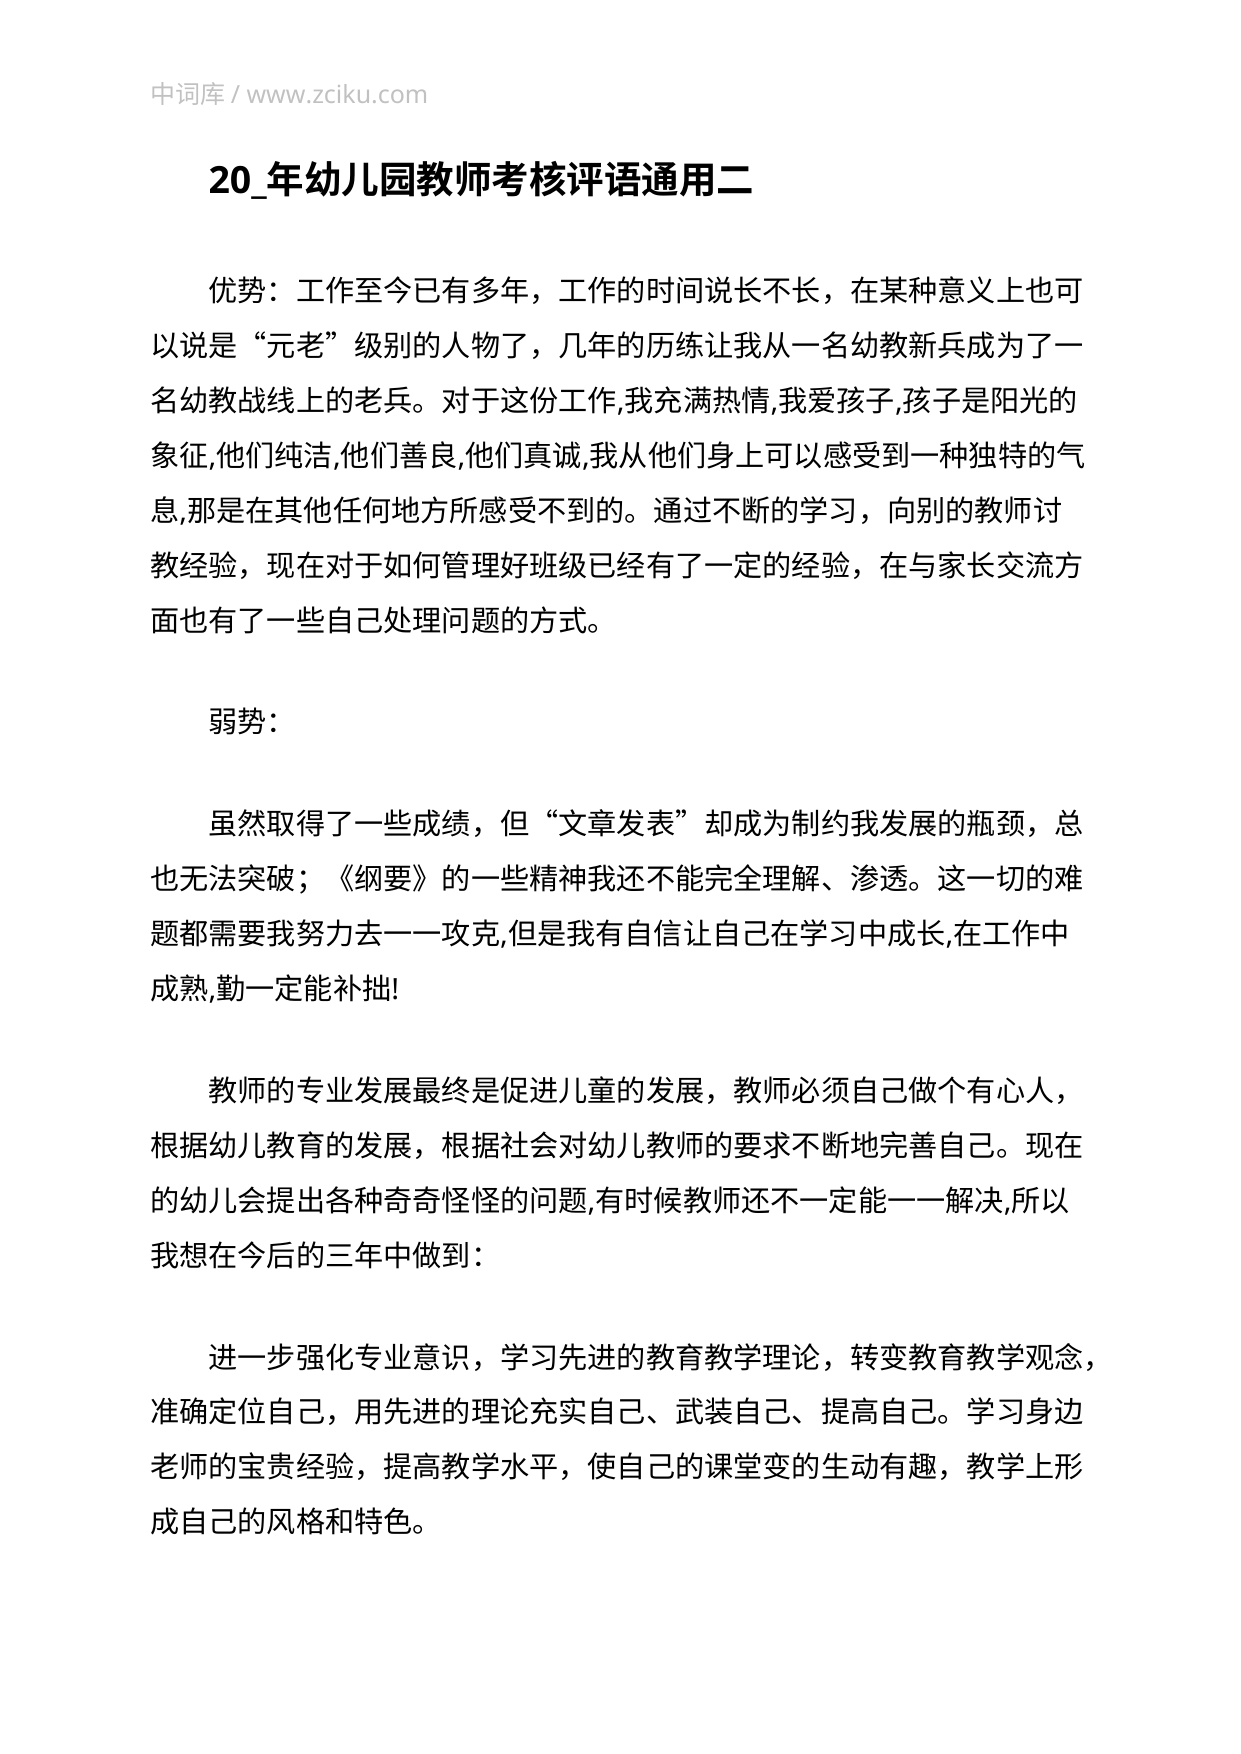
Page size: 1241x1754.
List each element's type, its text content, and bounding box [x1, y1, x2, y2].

text 优势：工作至今已有多年，工作的时间说长不长，在某种意义上也可以说是“元老”级别的人物了，几年的历练让我从一名幼教新兵成为了一名幼教战线上的老兵。对于这份工作,我充满热情,我爱孩子,孩子是阳光的象征,他们纯洁,他们善良,他们真诚,我从他们身上可以感受到一种独特的气息,那是在其他任何地方所感受不到的。通过不断的学习，向别的教师讨教经验，现在对于如何管理好班级已经有了一定的经验，在与家长交流方面也有了一些自己处理问题的方式。 [150, 268, 1090, 639]
text 弱势： [150, 699, 1090, 741]
text 虽然取得了一些成绩，但“文章发表”却成为制约我发展的瓶颈，总也无法突破；《纲要》的一些精神我还不能完全理解、渗透。这一切的难题都需要我努力去一一攻克,但是我有自信让自己在学习中成长,在工作中成熟,勤一定能补拙! [150, 801, 1090, 1008]
text 进一步强化专业意识，学习先进的教育教学理论，转变教育教学观念，准确定位自己，用先进的理论充实自己、武装自己、提高自己。学习身边老师的宝贵经验，提高教学水平，使自己的课堂变的生动有趣，教学上形成自己的风格和特色。 [150, 1334, 1090, 1541]
text 教师的专业发展最终是促进儿童的发展，教师必须自己做个有心人，根据幼儿教育的发展，根据社会对幼儿教师的要求不断地完善自己。现在的幼儿会提出各种奇奇怪怪的问题,有时候教师还不一定能一一解决,所以我想在今后的三年中做到： [150, 1068, 1090, 1275]
text 20_年幼儿园教师考核评语通用二 [150, 150, 1090, 204]
